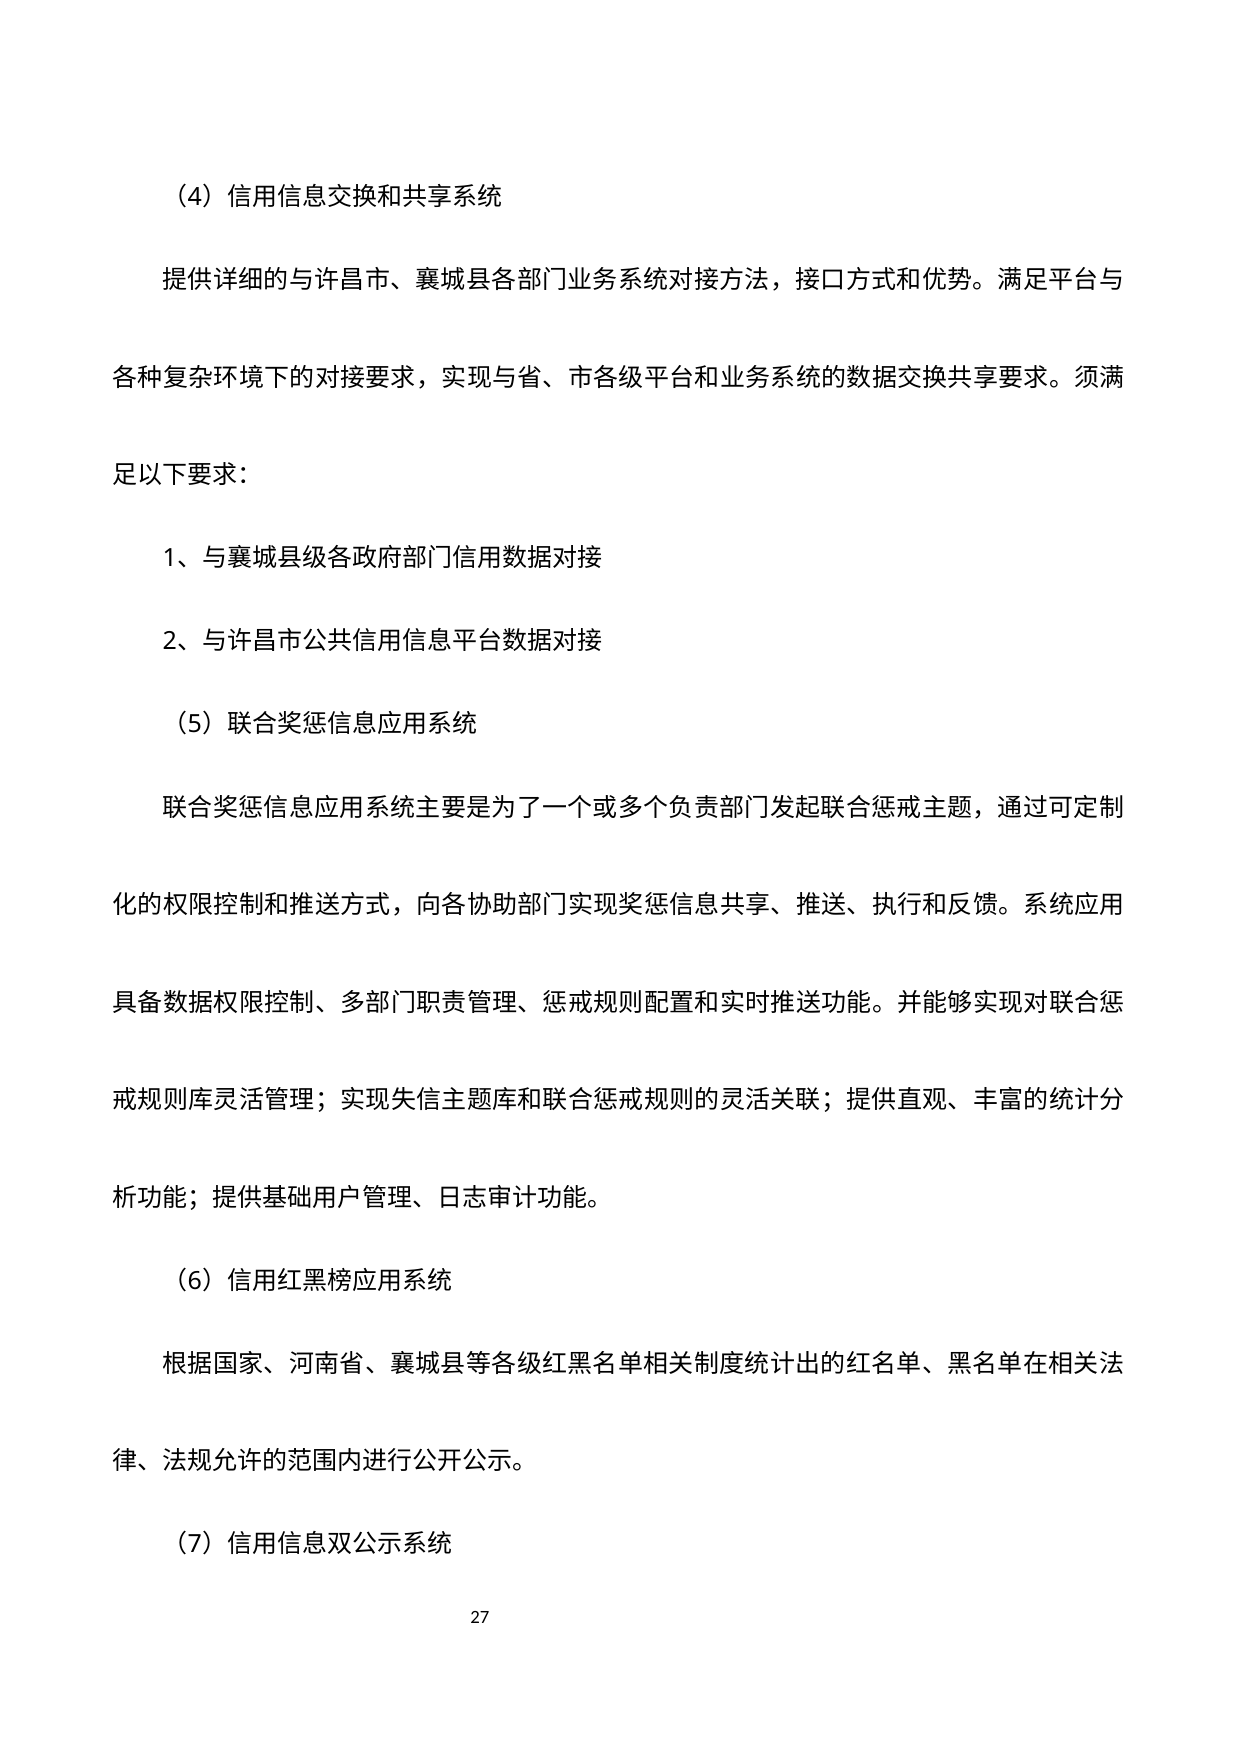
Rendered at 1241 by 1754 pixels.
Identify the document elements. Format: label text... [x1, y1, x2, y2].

list 与许昌市公共信用信息平台数据对接 [112, 606, 1128, 671]
text （6）信用红黑榜应用系统 [112, 1246, 1128, 1311]
list 与襄城县级各政府部门信用数据对接 [112, 523, 1128, 588]
text （4）信用信息交换和共享系统 [112, 162, 1128, 227]
text （7）信用信息双公示系统 [112, 1509, 1128, 1574]
text 联合奖惩信息应用系统主要是为了一个或多个负责部门发起联合惩戒主题，通过可定制化的权限控制和推送方式，向各协助部门实现奖惩信息共享、推送、执行和反馈。系统应用具备数据权限控制、多部门职责管理、惩戒规则配置和实时推送功能。并能够实现对联合惩戒规则库灵活管理；实现失信主题库和联合惩戒规则的灵活关联；提供直观、丰富的统计分析功能；提供基础用户管理、日志审计功能。 [112, 773, 1128, 1228]
text 提供详细的与许昌市、襄城县各部门业务系统对接方法，接口方式和优势。满足平台与各种复杂环境下的对接要求，实现与省、市各级平台和业务系统的数据交换共享要求。须满足以下要求： [112, 245, 1128, 505]
text （5）联合奖惩信息应用系统 [112, 689, 1128, 754]
text 根据国家、河南省、襄城县等各级红黑名单相关制度统计出的红名单、黑名单在相关法律、法规允许的范围内进行公开公示。 [112, 1329, 1128, 1491]
